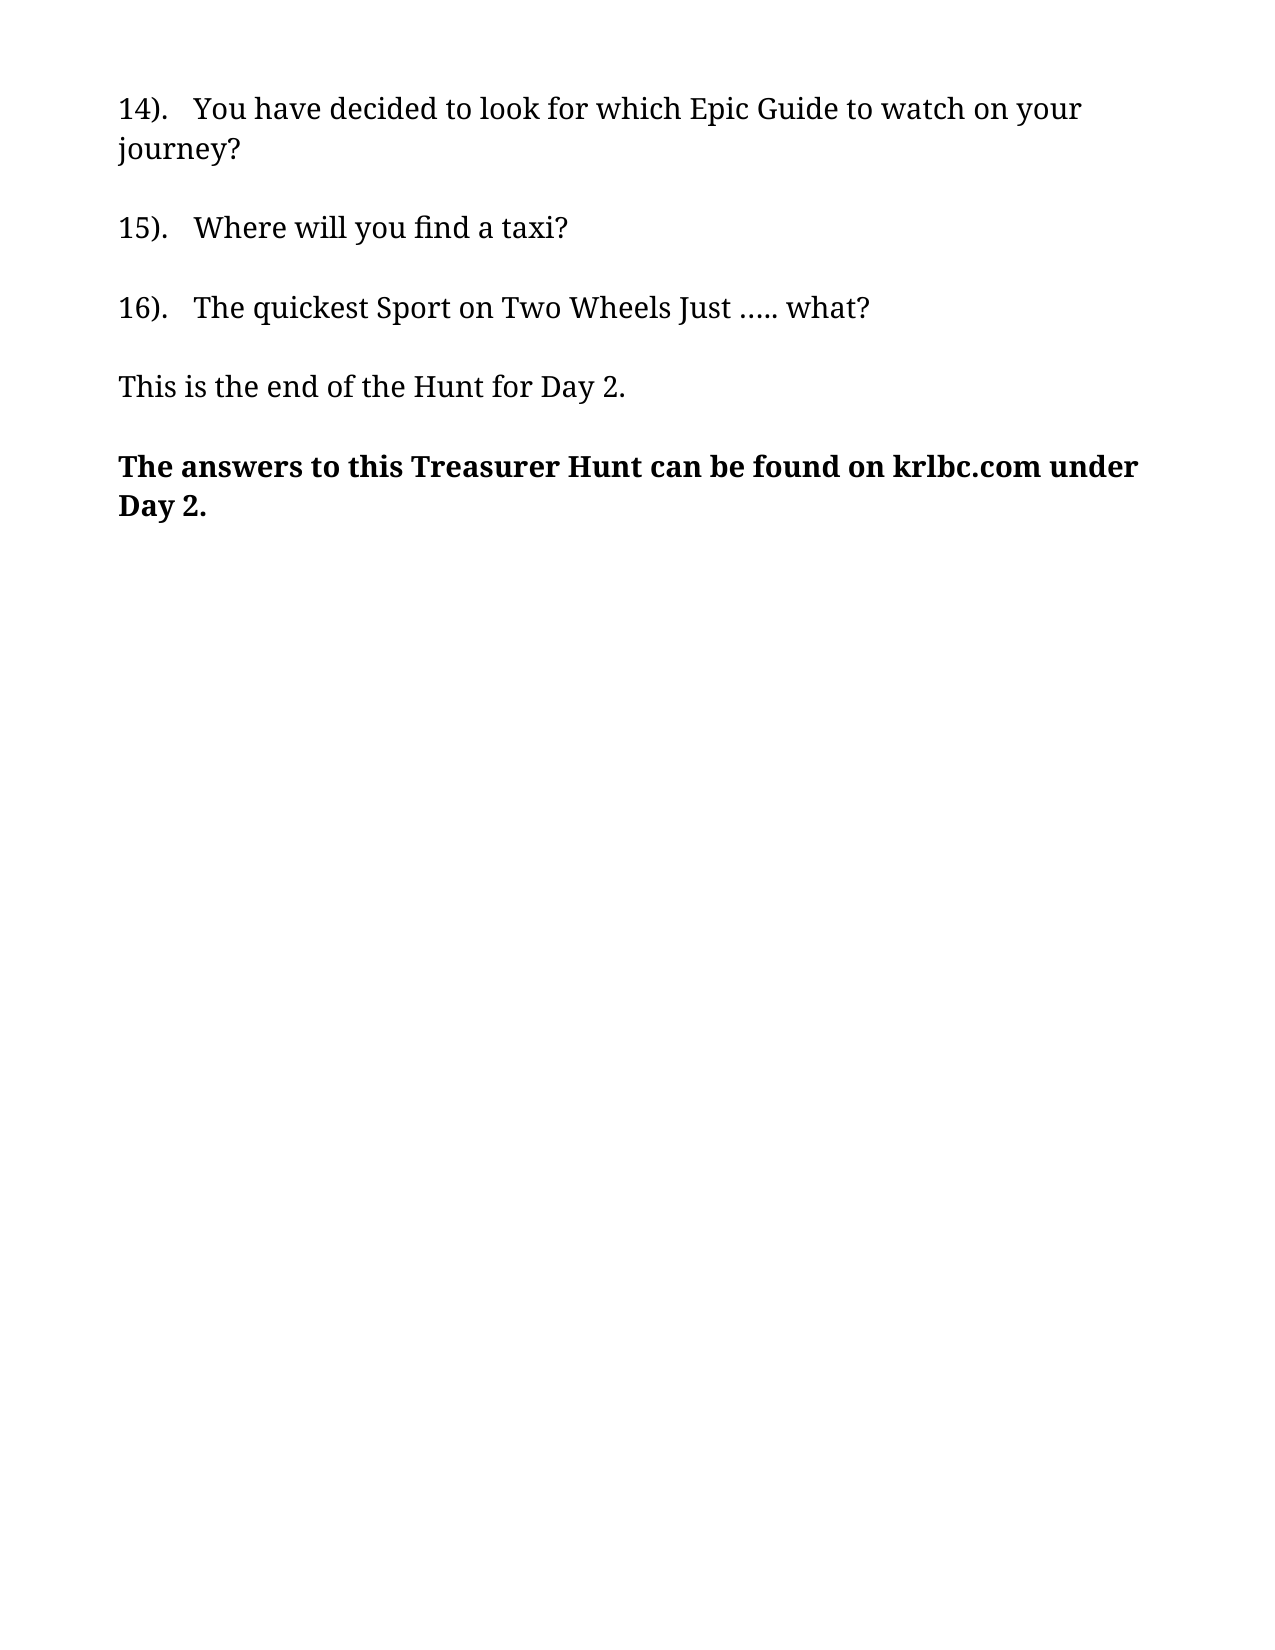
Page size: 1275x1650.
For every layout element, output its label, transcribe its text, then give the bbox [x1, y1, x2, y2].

text The answers to this Treasurer Hunt can be found on krlbc.com under Day 2. [118, 446, 1157, 525]
text 16). The quickest Sport on Two Wheels Just ….. what? [118, 287, 1157, 327]
text This is the end of the Hunt for Day 2. [118, 366, 1157, 406]
text 15). Where will you find a taxi? [118, 208, 1157, 247]
text 14). You have decided to look for which Epic Guide to watch on your journey? [118, 89, 1157, 168]
